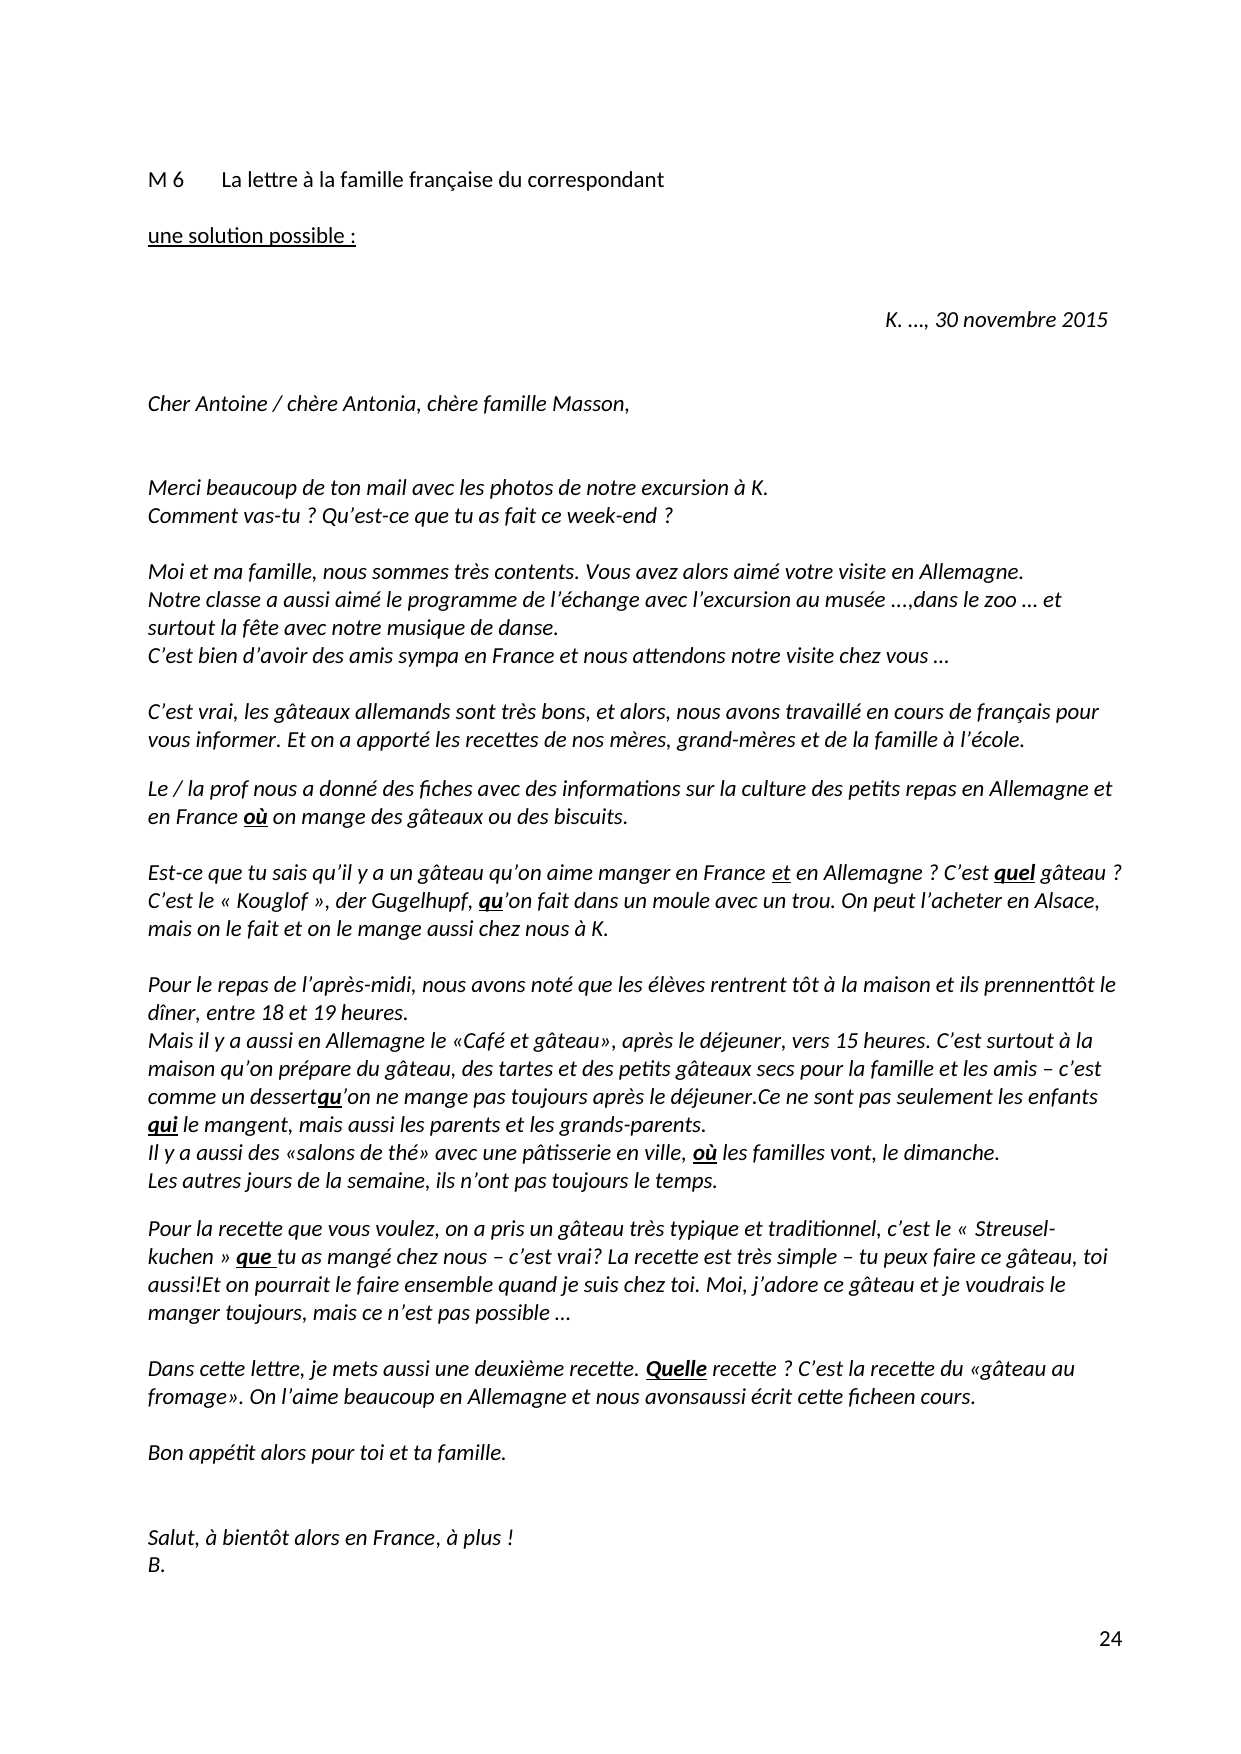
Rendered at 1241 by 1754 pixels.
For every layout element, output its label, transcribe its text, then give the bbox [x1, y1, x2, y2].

text Pour le repas de l’après-midi, nous avons noté que les élèves rentrent tôt à la maison et ils prennenttôt le dîner, entre 18 et 19 heures. [148, 970, 1122, 1026]
text Mais il y a aussi en Allemagne le «Café et gâteau», après le déjeuner, vers 15 heures. C’est surtout à la maison qu’on prépare du gâteau, des tartes et des petits gâteaux secs pour la famille et les amis – c’est comme un dessertqu’on ne mange pas toujours après le déjeuner.Ce ne sont pas seulement les enfants qui le mangent, mais aussi les parents et les grands-parents. [148, 1026, 1122, 1138]
text une solution possible : [148, 221, 1122, 249]
text Le / la prof nous a donné des fiches avec des informations sur la culture des petits repas en Allemagne et en France où on mange des gâteaux ou des biscuits. [148, 774, 1122, 830]
text Notre classe a aussi aimé le programme de l’échange avec l’excursion au musée ...,dans le zoo … et surtout la fête avec notre musique de danse. [148, 585, 1122, 641]
text Pour la recette que vous voulez, on a pris un gâteau très typique et traditionnel, c’est le « Streusel-kuchen » que tu as mangé chez nous – c’est vrai? La recette est très simple – tu peux faire ce gâteau, toi aussi!Et on pourrait le faire ensemble quand je suis chez toi. Moi, j’adore ce gâteau et je voudrais le manger toujours, mais ce n’est pas possible … [148, 1214, 1122, 1326]
text C’est vrai, les gâteaux allemands sont très bons, et alors, nous avons travaillé en cours de français pour vous informer. Et on a apporté les recettes de nos mères, grand-mères et de la famille à l’école. [148, 697, 1122, 753]
text Bon appétit alors pour toi et ta famille. [148, 1438, 1122, 1467]
text Salut, à bientôt alors en France, à plus ! [148, 1523, 1122, 1551]
text Est-ce que tu sais qu’il y a un gâteau qu’on aime manger en France et en Allemagne ? C’est quel gâteau ? C’est le « Kouglof », der Gugelhupf, qu’on fait dans un moule avec un trou. On peut l’acheter en Alsace, mais on le fait et on le mange aussi chez nous à K. [148, 858, 1122, 942]
text C’est bien d’avoir des amis sympa en France et nous attendons notre visite chez vous … [148, 641, 1122, 669]
text B. [148, 1551, 1122, 1579]
text K. …, 30 novembre 2015 [148, 305, 1122, 333]
text Les autres jours de la semaine, ils n’ont pas toujours le temps. [148, 1166, 1122, 1194]
text Il y a aussi des «salons de thé» avec une pâtisserie en ville, où les familles vont, le dimanche. [148, 1138, 1122, 1166]
text Dans cette lettre, je mets aussi une deuxième recette. Quelle recette ? C’est la recette du «gâteau au fromage». On l’aime beaucoup en Allemagne et nous avonsaussi écrit cette ficheen cours. [148, 1354, 1122, 1411]
text Merci beaucoup de ton mail avec les photos de notre excursion à K. [148, 473, 1122, 501]
text Cher Antoine / chère Antonia, chère famille Masson, [148, 389, 1122, 417]
text Moi et ma famille, nous sommes très contents. Vous avez alors aimé votre visite en Allemagne. [148, 557, 1122, 585]
text M 6 La lettre à la famille française du correspondant [148, 165, 1122, 193]
text Comment vas-tu ? Qu’est-ce que tu as fait ce week-end ? [148, 501, 1122, 529]
